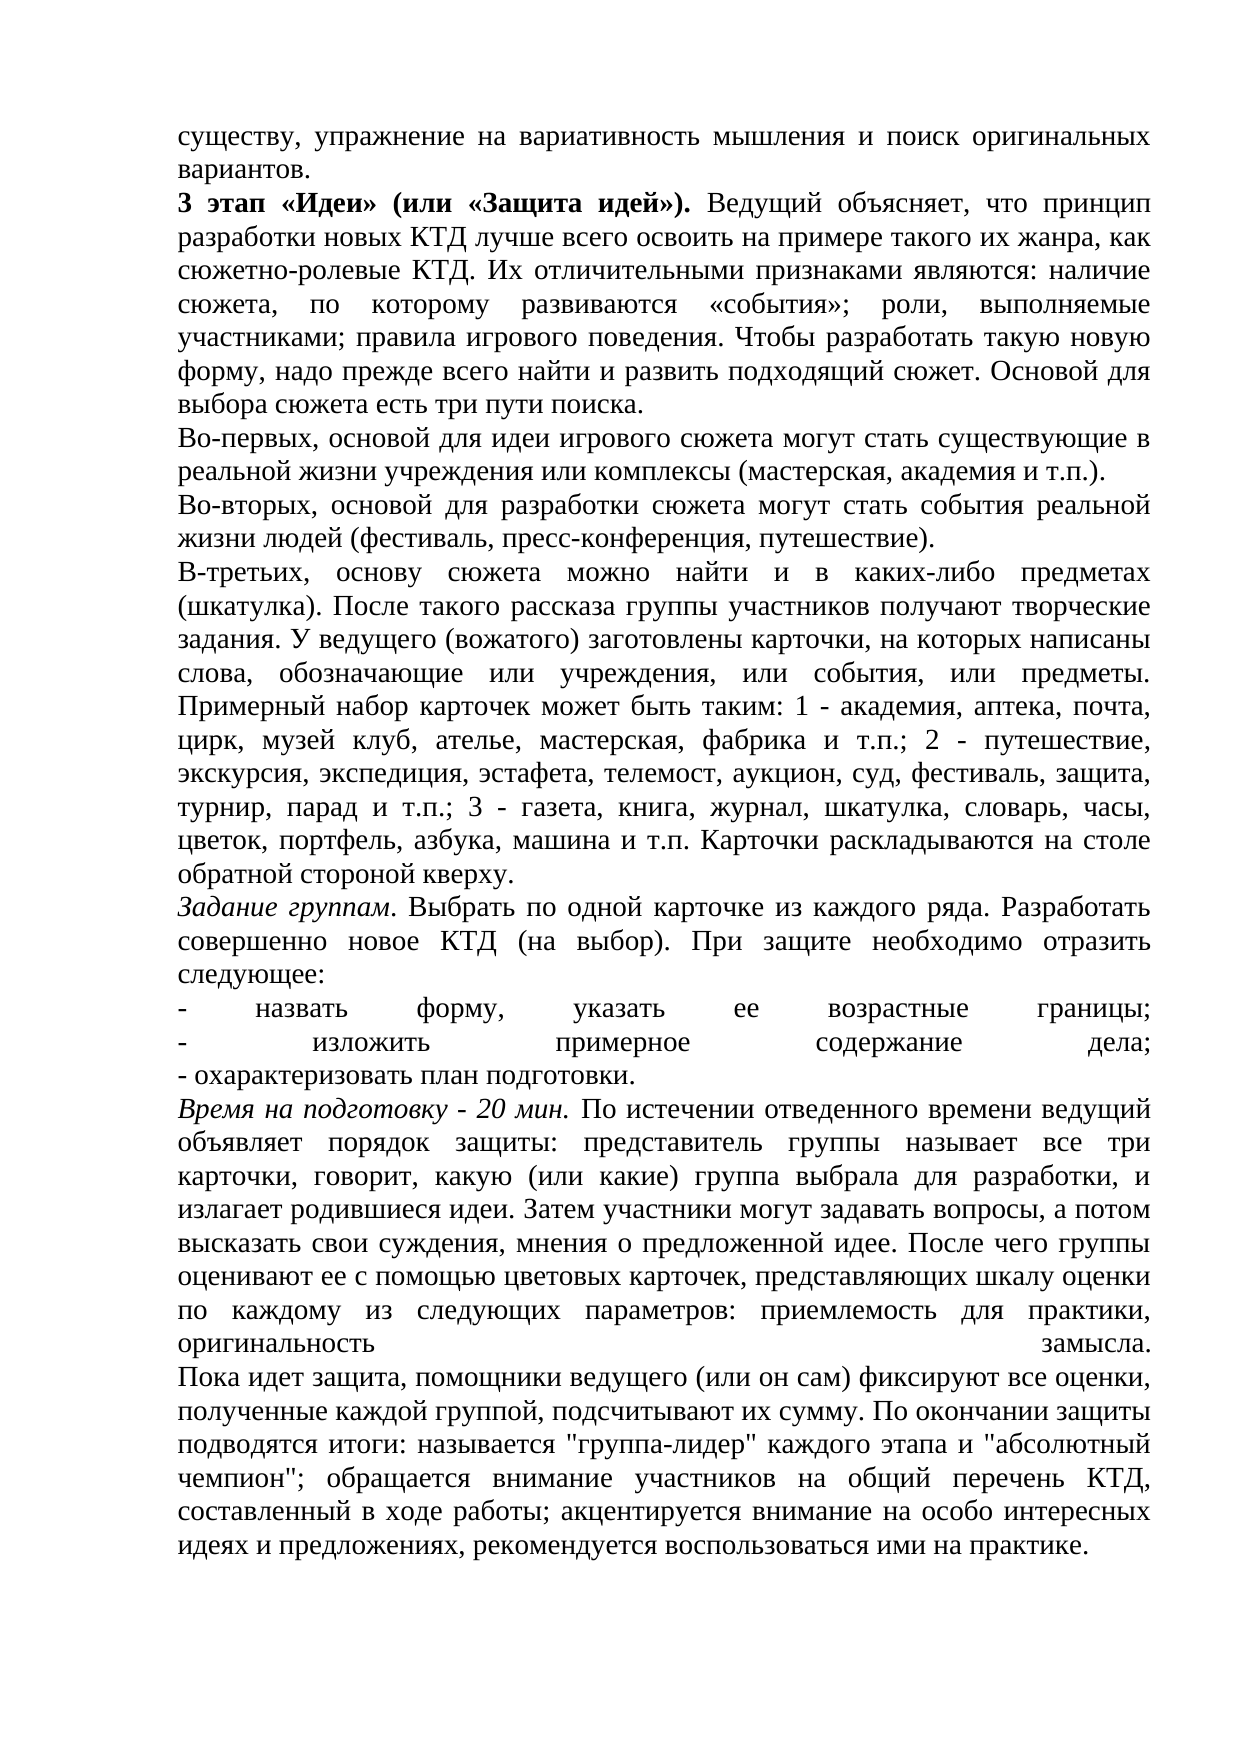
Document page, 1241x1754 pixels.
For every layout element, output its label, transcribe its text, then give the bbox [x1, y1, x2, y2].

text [177, 118, 1152, 185]
text 3 этап «Идеи» (или «Защита идей»). Ведущий объясняет, что принцип разработки новых КТД лучше всего освоить на примере такого их жанра, как сюжетно-ролевые КТД. Их отличительными признаками являются: наличие сюжета, по которому развиваются «события»; роли, выполняемые участниками; правила игрового поведения. Чтобы разработать такую новую форму, надо прежде всего найти и развить подходящий сюжет. Основой для выбора сюжета есть три пути поиска. [177, 185, 1152, 420]
text Во-вторых, основой для разработки сюжета могут стать события реальной жизни людей (фестиваль, пресс-конференция, путешествие). [177, 487, 1152, 554]
text Время на подготовку - 20 мин. По истечении отведенного времени ведущий объявляет порядок защиты: представитель группы называет все три карточки, говорит, какую (или какие) группа выбрала для разработки, и излагает родившиеся идеи. Затем участники могут задавать вопросы, а потом высказать свои суждения, мнения о предложенной идее. После чего группы оценивают ее с помощью цветовых карточек, представляющих шкалу оценки по каждому из следующих параметров: приемлемость для практики, оригинальность замысла. Пока идет защита, помощники ведущего (или он сам) фиксируют все оценки, полученные каждой группой, подсчитывают их сумму. По окончании защиты подводятся итоги: называется "группа-лидер" каждого этапа и "абсолютный чемпион"; обращается внимание участников на общий перечень КТД, составленный в ходе работы; акцентируется внимание на особо интересных идеях и предложениях, рекомендуется воспользоваться ими на практике. [177, 1091, 1152, 1560]
text Во-первых, основой для идеи игрового сюжета могут стать существующие в реальной жизни учреждения или комплексы (мастерская, академия и т.п.). [177, 420, 1152, 487]
text В-третьих, основу сюжета можно найти и в каких-либо предметах (шкатулка). После такого рассказа группы участников получают творческие задания. У ведущего (вожатого) заготовлены карточки, на которых написаны слова, обозначающие или учреждения, или события, или предметы. Примерный набор карточек может быть таким: 1 - академия, аптека, почта, цирк, музей клуб, ателье, мастерская, фабрика и т.п.; 2 - путешествие, экскурсия, экспедиция, эстафета, телемост, аукцион, суд, фестиваль, защита, турнир, парад и т.п.; 3 - газета, книга, журнал, шкатулка, словарь, часы, цветок, портфель, азбука, машина и т.п. Карточки раскладываются на столе обратной стороной кверху. [177, 554, 1152, 889]
text Задание группам. Выбрать по одной карточке из каждого ряда. Разработать совершенно новое КТД (на выбор). При защите необходимо отразить следующее: - назвать форму, указать ее возрастные границы; - изложить примерное содержание дела; - охарактеризовать план подготовки. [177, 889, 1152, 1091]
